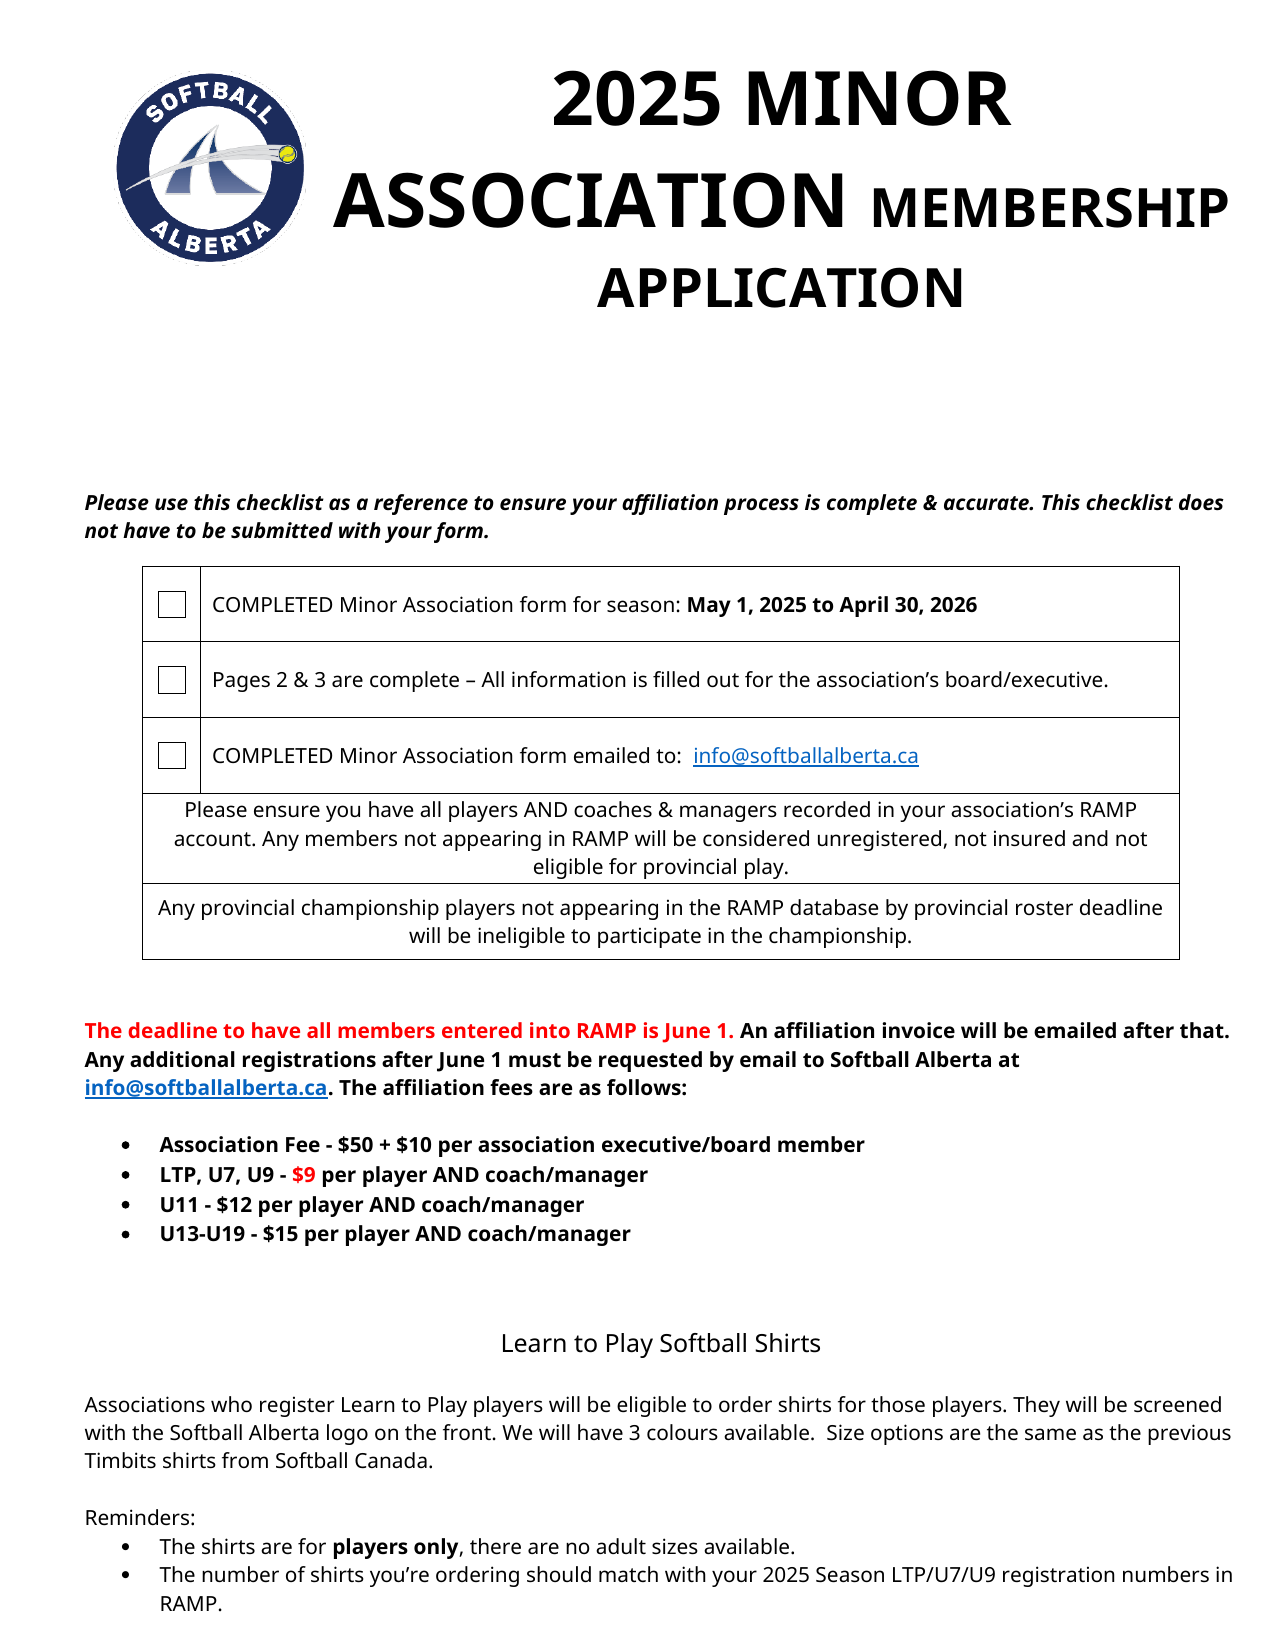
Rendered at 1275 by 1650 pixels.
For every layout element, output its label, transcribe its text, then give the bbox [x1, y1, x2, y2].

list The number of shirts you’re ordering should match with your 2025 Season LTP/U7/U9 registration numbers in RAMP. [122, 1560, 1237, 1617]
table_cell Pages 2 & 3 are complete – All information is filled out for the association’s board/executive. [201, 642, 1179, 717]
table_cell [143, 718, 200, 793]
text 2025 MINOR ASSOCIATION MEMBERSHIP APPLICATION [84, 45, 1237, 323]
text Reminders: [84, 1503, 1237, 1532]
text Learn to Play Softball Shirts [84, 1326, 1237, 1360]
table_header [143, 567, 200, 641]
picture [112, 70, 308, 266]
list U11 - $12 per player AND coach/manager [122, 1190, 1237, 1218]
list Association Fee - $50 + $10 per association executive/board member [122, 1130, 1237, 1159]
list LTP, U7, U9 - $9 per player AND coach/manager [122, 1160, 1237, 1188]
table_header COMPLETED Minor Association form for season: May 1, 2025 to April 30, 2026 [201, 567, 1179, 641]
text Associations who register Learn to Play players will be eligible to order shirts for those players. They will be screened with the Softball Alberta logo on the front. We will have 3 colours available. Size options are the same as the previous Timbits shirts from Softball Canada. [84, 1390, 1237, 1475]
list U13-U19 - $15 per player AND coach/manager [122, 1219, 1237, 1248]
table_cell [143, 642, 200, 717]
table_cell COMPLETED Minor Association form emailed to: info@softballalberta.ca [201, 718, 1179, 793]
table_cell Any provincial championship players not appearing in the RAMP database by provincial roster deadline will be ineligible to participate in the championship. [143, 884, 1179, 958]
text The deadline to have all members entered into RAMP is June 1. An affiliation invoice will be emailed after that. Any additional registrations after June 1 must be requested by email to Softball Alberta at info@softballalberta.ca. The affiliation fees are as follows: [84, 1016, 1237, 1102]
table_cell Please ensure you have all players AND coaches & managers recorded in your association’s RAMP account. Any members not appearing in RAMP will be considered unregistered, not insured and not eligible for provincial play. [143, 794, 1179, 883]
list The shirts are for players only, there are no adult sizes available. [122, 1532, 1237, 1560]
text Please use this checklist as a reference to ensure your affiliation process is complete & accurate. This checklist does not have to be submitted with your form. [84, 488, 1237, 545]
